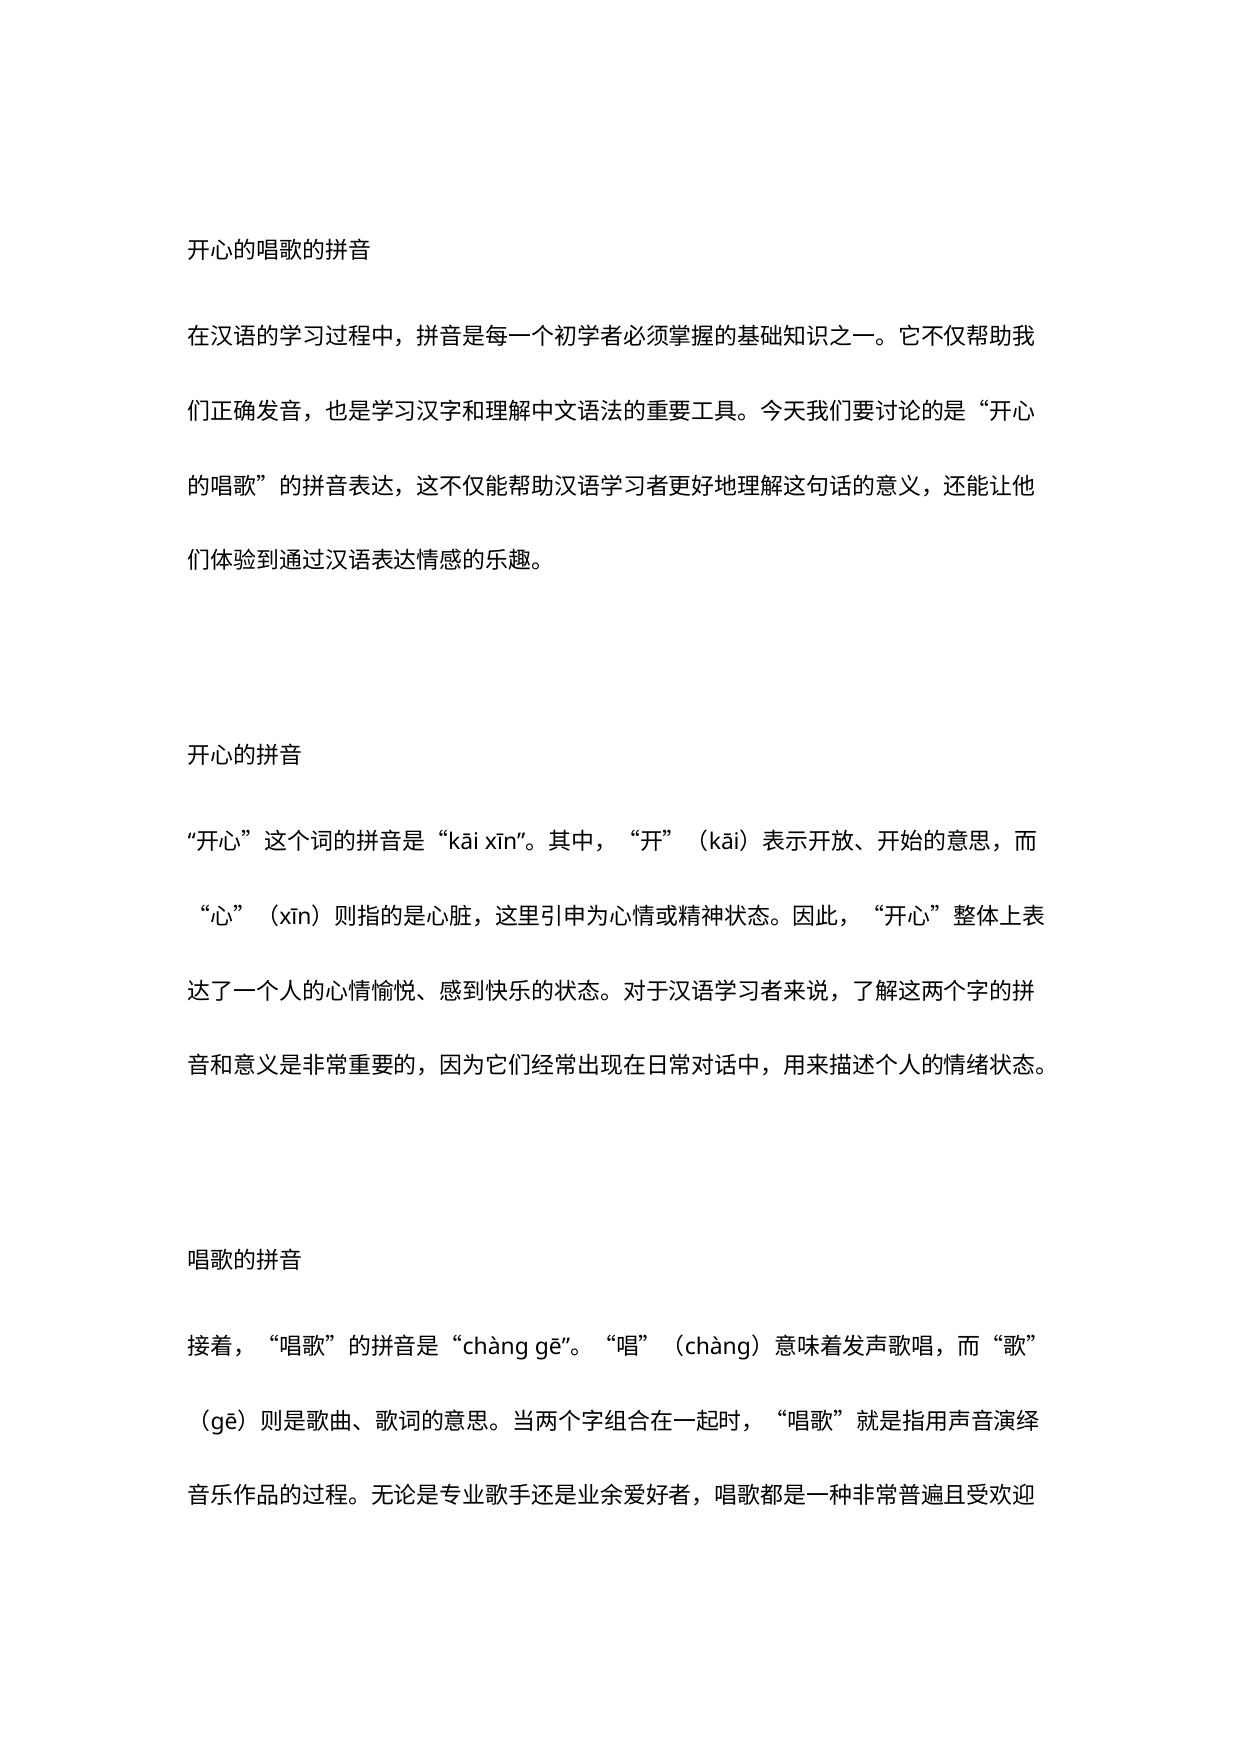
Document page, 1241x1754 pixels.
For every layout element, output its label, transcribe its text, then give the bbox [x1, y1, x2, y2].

text 唱歌的拼音 [187, 1226, 1053, 1291]
text 开心的唱歌的拼音 [187, 216, 1053, 281]
text 开心的拼音 [187, 721, 1053, 786]
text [187, 1312, 1053, 1527]
text 在汉语的学习过程中，拼音是每一个初学者必须掌握的基础知识之一。它不仅帮助我们正确发音，也是学习汉字和理解中文语法的重要工具。今天我们要讨论的是“开心的唱歌”的拼音表达，这不仅能帮助汉语学习者更好地理解这句话的意义，还能让他们体验到通过汉语表达情感的乐趣。 [187, 302, 1053, 591]
text “开心”这个词的拼音是“kāi xīn”。其中，“开”（kāi）表示开放、开始的意思，而“心”（xīn）则指的是心脏，这里引申为心情或精神状态。因此，“开心”整体上表达了一个人的心情愉悦、感到快乐的状态。对于汉语学习者来说，了解这两个字的拼音和意义是非常重要的，因为它们经常出现在日常对话中，用来描述个人的情绪状态。 [187, 807, 1053, 1096]
